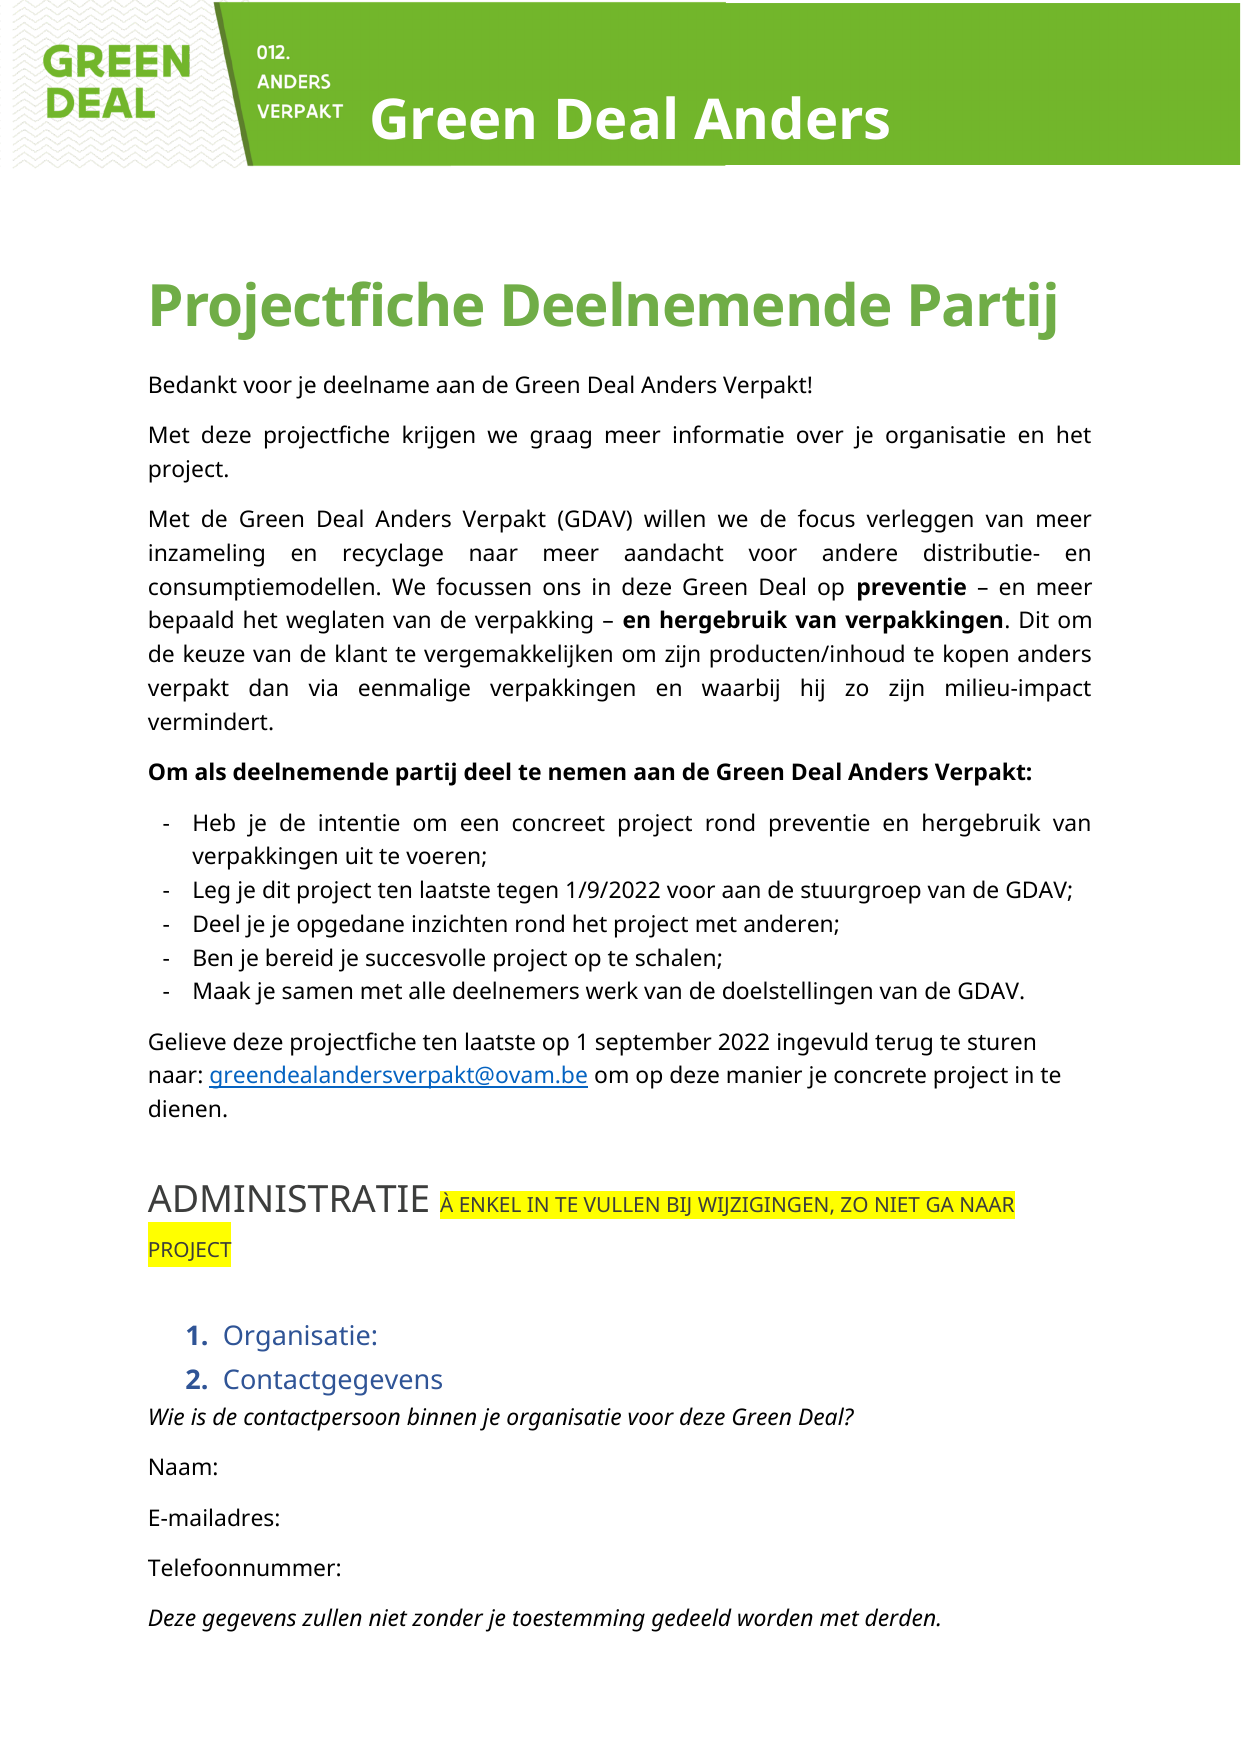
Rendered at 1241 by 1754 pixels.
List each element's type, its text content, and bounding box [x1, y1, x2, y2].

list Ben je bereid je succesvolle project op te schalen; [162, 941, 1093, 973]
text Om als deelnemende partij deel te nemen aan de Green Deal Anders Verpakt: [148, 756, 1093, 787]
list Leg je dit project ten laatste tegen 1/9/2022 voor aan de stuurgroep van de GDAV; [162, 874, 1093, 905]
subtitle Administratie à Enkel in te vullen bij wijzigingen, zo niet ga naar project [148, 1177, 1093, 1267]
text Deze gegevens zullen niet zonder je toestemming gedeeld worden met derden. [148, 1602, 1093, 1633]
list Deel je je opgedane inzichten rond het project met anderen; [162, 908, 1093, 939]
text Telefoonnummer: [148, 1552, 1093, 1583]
text Gelieve deze projectfiche ten laatste op 1 september 2022 ingevuld terug te sturen naar: greendealandersverpakt@ovam.be om op deze manier je concrete project in te dienen. [148, 1026, 1093, 1124]
text Met de Green Deal Anders Verpakt (GDAV) willen we de focus verleggen van meer inzameling en recyclage naar meer aandacht voor andere distributie- en consumptiemodellen. We focussen ons in deze Green Deal op preventie – en meer bepaald het weglaten van de verpakking – en hergebruik van verpakkingen. Dit om de keuze van de klant te vergemakkelijken om zijn producten/inhoud te kopen anders verpakt dan via eenmalige verpakkingen en waarbij hij zo zijn milieu-impact vermindert. [148, 503, 1093, 737]
text Met deze projectfiche krijgen we graag meer informatie over je organisatie en het project. [148, 419, 1093, 484]
text Wie is de contactpersoon binnen je organisatie voor deze Green Deal? [148, 1401, 1093, 1432]
list Heb je de intentie om een concreet project rond preventie en hergebruik van verpakkingen uit te voeren; [162, 806, 1093, 871]
text Bedankt voor je deelname aan de Green Deal Anders Verpakt! [148, 368, 1093, 400]
title Projectfiche Deelnemende Partij [148, 264, 1093, 343]
subtitle Organisatie: [185, 1317, 1093, 1354]
list Maak je samen met alle deelnemers werk van de doelstellingen van de GDAV. [162, 975, 1093, 1006]
text Naam: [148, 1451, 1093, 1482]
picture [0, 0, 1241, 171]
text E-mailadres: [148, 1501, 1093, 1533]
subtitle Contactgegevens [185, 1361, 1093, 1398]
